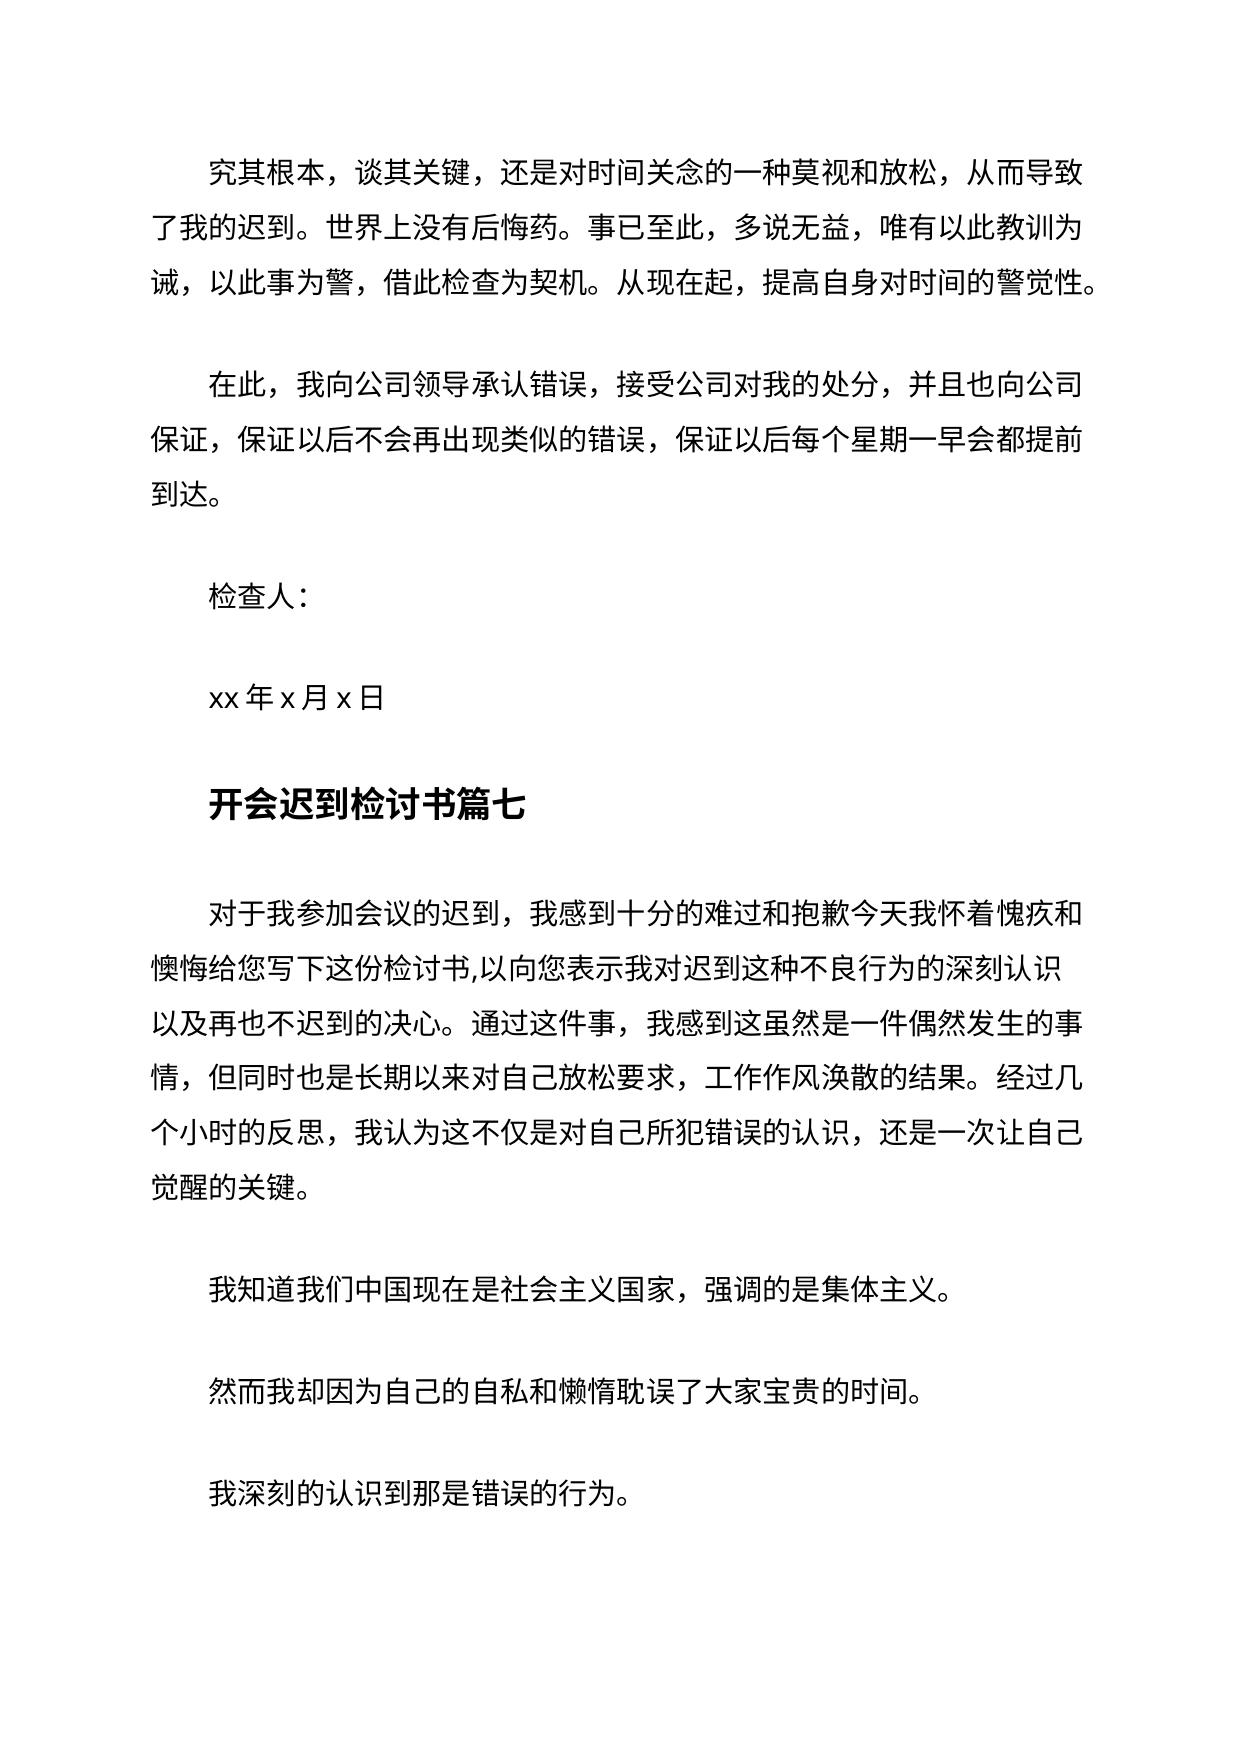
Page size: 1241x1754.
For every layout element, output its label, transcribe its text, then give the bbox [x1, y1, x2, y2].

text 我知道我们中国现在是社会主义国家，强调的是集体主义。 [150, 1267, 1090, 1309]
text 究其根本，谈其关键，还是对时间关念的一种莫视和放松，从而导致了我的迟到。世界上没有后悔药。事已至此，多说无益，唯有以此教训为诫，以此事为警，借此检查为契机。从现在起，提高自身对时间的警觉性。 [150, 150, 1090, 302]
text 然而我却因为自己的自私和懒惰耽误了大家宝贵的时间。 [150, 1368, 1090, 1411]
text 检查人： [150, 573, 1090, 615]
text 开会迟到检讨书篇七 [150, 777, 1090, 828]
text xx年x月x日 [150, 675, 1090, 717]
text 我深刻的认识到那是错误的行为。 [150, 1470, 1090, 1512]
text 对于我参加会议的迟到，我感到十分的难过和抱歉今天我怀着愧疚和懊悔给您写下这份检讨书,以向您表示我对迟到这种不良行为的深刻认识以及再也不迟到的决心。通过这件事，我感到这虽然是一件偶然发生的事情，但同时也是长期以来对自己放松要求，工作作风涣散的结果。经过几个小时的反思，我认为这不仅是对自己所犯错误的认识，还是一次让自己觉醒的关键。 [150, 890, 1090, 1207]
text 在此，我向公司领导承认错误，接受公司对我的处分，并且也向公司保证，保证以后不会再出现类似的错误，保证以后每个星期一早会都提前到达。 [150, 362, 1090, 514]
